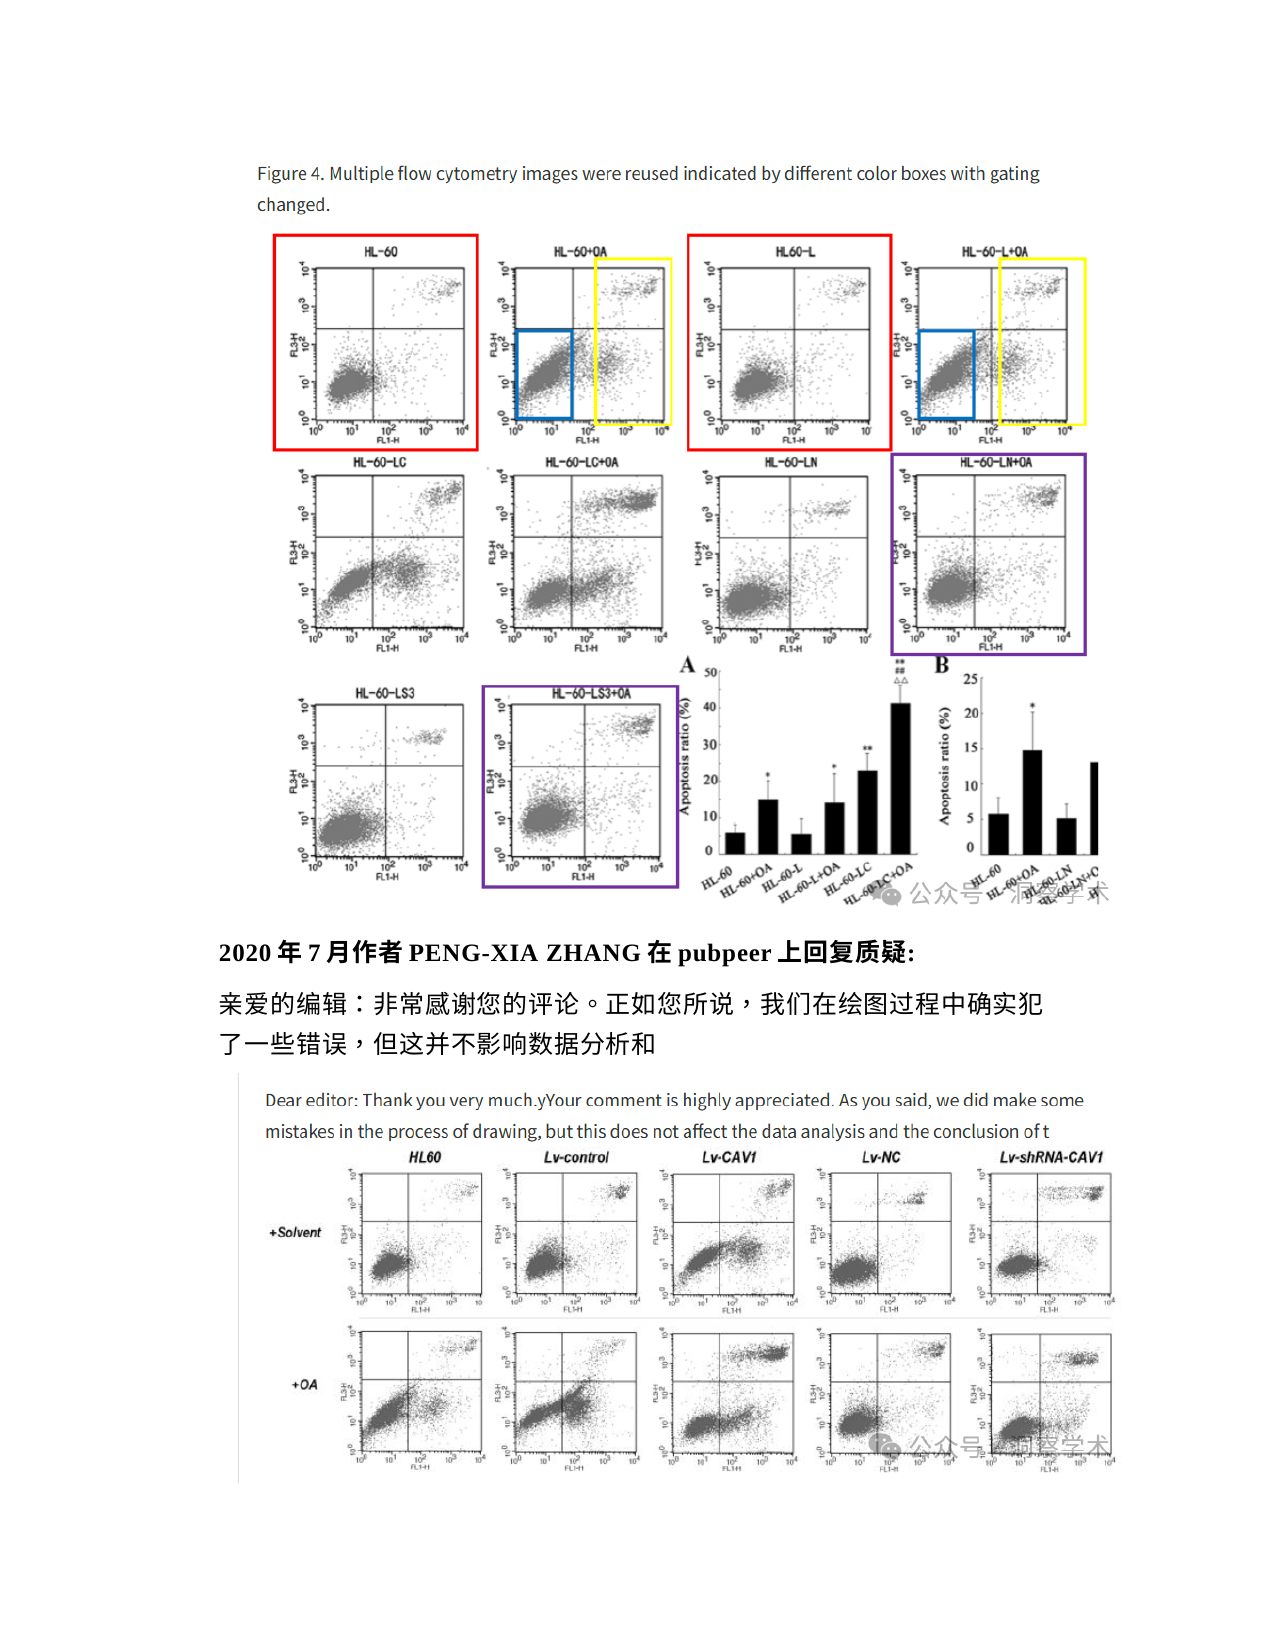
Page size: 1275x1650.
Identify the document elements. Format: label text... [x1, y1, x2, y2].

picture [237, 150, 1138, 929]
text 亲爱的编辑：非常感谢您的评论。正如您所说，我们在绘图过程中确实犯了一些错误，但这并不影响数据分析和 [219, 981, 1056, 1061]
picture [237, 1073, 1138, 1483]
text 2020年7月作者PENG-XIA ZHANG在pubpeer上回复质疑: [219, 929, 1056, 969]
